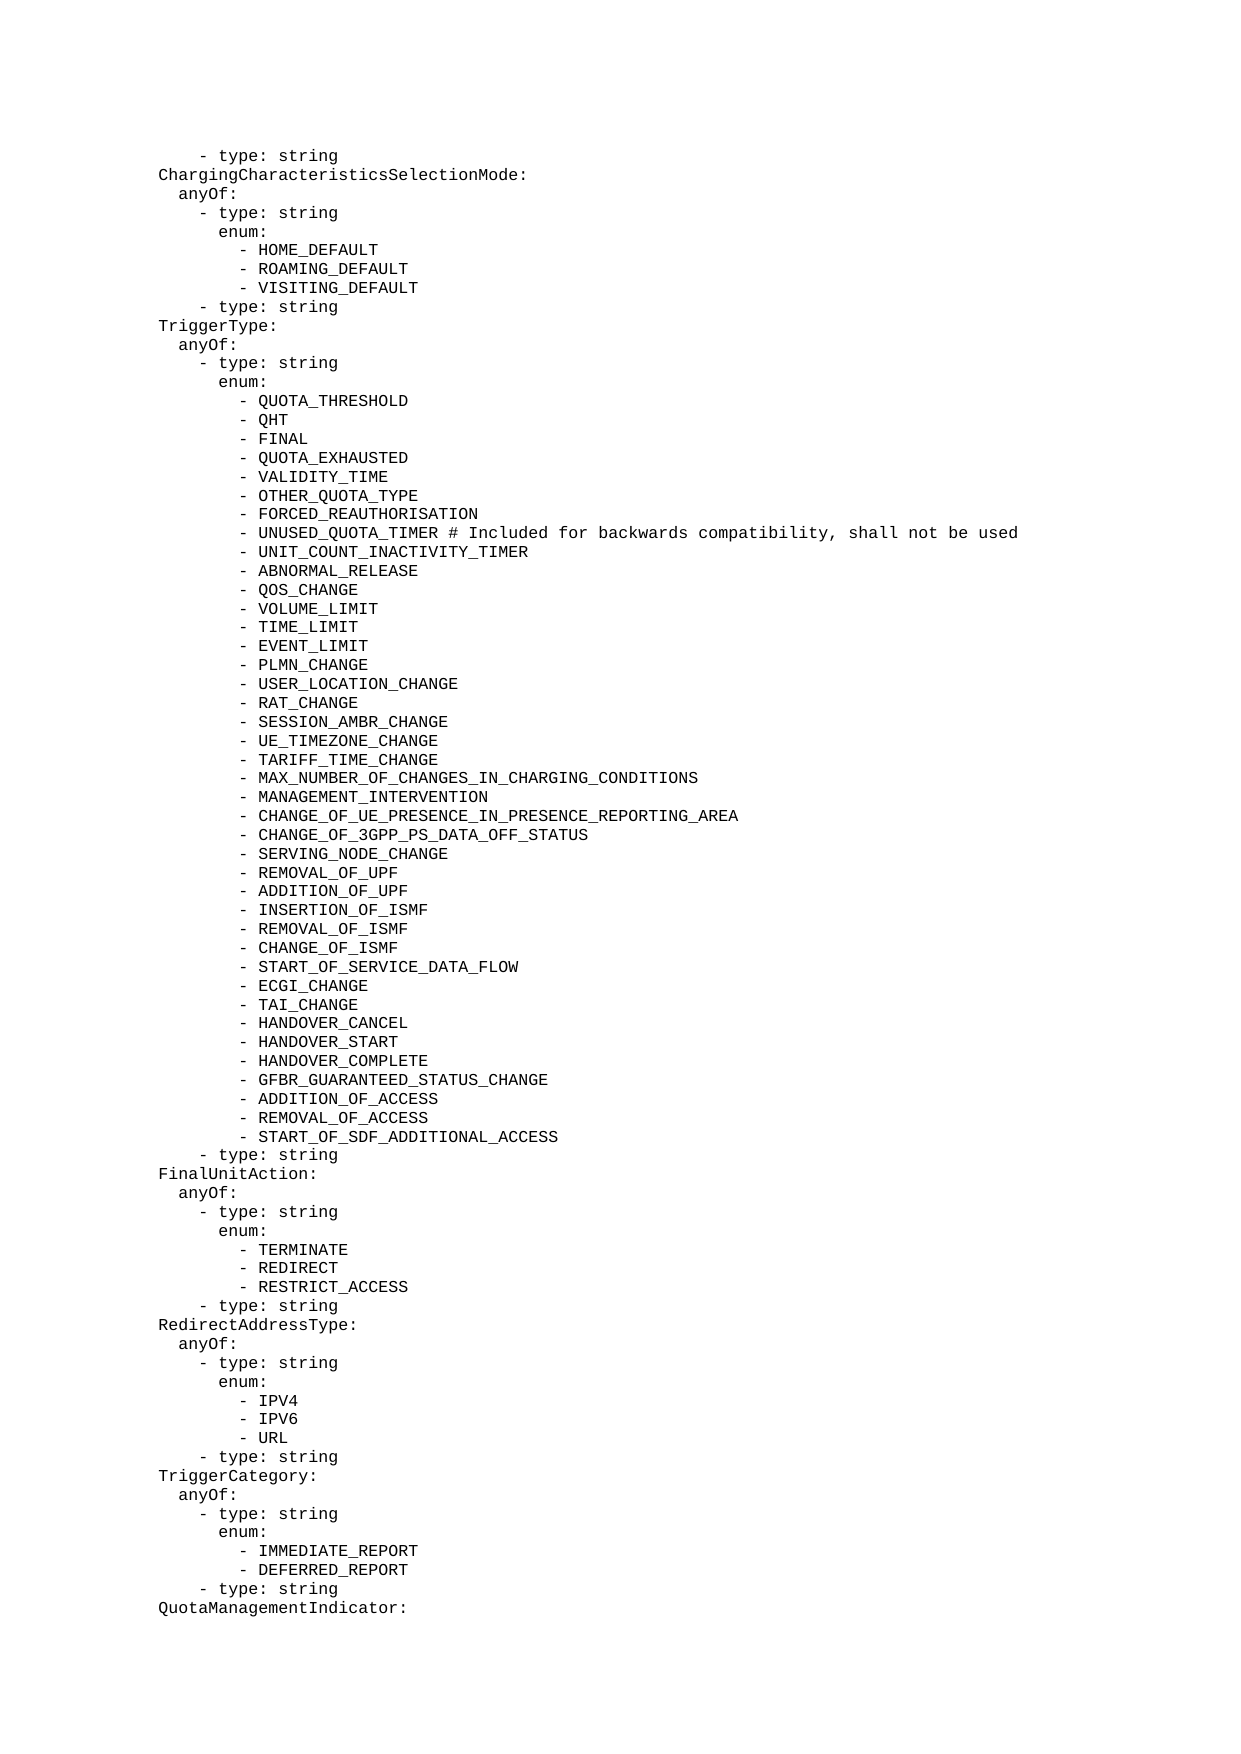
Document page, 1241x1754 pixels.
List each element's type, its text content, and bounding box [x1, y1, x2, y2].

text - CHANGE_OF_3GPP_PS_DATA_OFF_STATUS [118, 826, 1122, 845]
text - FORCED_REAUTHORISATION [118, 506, 1122, 525]
text - type: string [118, 1581, 1122, 1599]
text - ADDITION_OF_ACCESS [118, 1090, 1122, 1109]
text - FINAL [118, 431, 1122, 449]
text - type: string [118, 204, 1122, 223]
text enum: [118, 1373, 1122, 1392]
text - ABNORMAL_RELEASE [118, 562, 1122, 581]
text enum: [118, 223, 1122, 242]
text - REMOVAL_OF_UPF [118, 864, 1122, 883]
text - type: string [118, 148, 1122, 167]
text - REMOVAL_OF_ACCESS [118, 1109, 1122, 1128]
text - GFBR_GUARANTEED_STATUS_CHANGE [118, 1072, 1122, 1090]
text - UNIT_COUNT_INACTIVITY_TIMER [118, 544, 1122, 562]
text anyOf: [118, 1486, 1122, 1505]
text - URL [118, 1430, 1122, 1449]
text - QUOTA_THRESHOLD [118, 393, 1122, 412]
text - CHANGE_OF_ISMF [118, 939, 1122, 958]
text - START_OF_SDF_ADDITIONAL_ACCESS [118, 1128, 1122, 1147]
text - RESTRICT_ACCESS [118, 1279, 1122, 1298]
text - QUOTA_EXHAUSTED [118, 449, 1122, 468]
text - TIME_LIMIT [118, 619, 1122, 638]
text - SESSION_AMBR_CHANGE [118, 713, 1122, 732]
text - VOLUME_LIMIT [118, 600, 1122, 619]
text - HANDOVER_CANCEL [118, 1015, 1122, 1034]
text - type: string [118, 1203, 1122, 1222]
text - HANDOVER_START [118, 1034, 1122, 1053]
text - type: string [118, 1147, 1122, 1166]
text anyOf: [118, 336, 1122, 355]
text RedirectAddressType: [118, 1317, 1122, 1336]
text anyOf: [118, 185, 1122, 204]
text - type: string [118, 1449, 1122, 1467]
text FinalUnitAction: [118, 1166, 1122, 1185]
text - EVENT_LIMIT [118, 638, 1122, 657]
text - DEFERRED_REPORT [118, 1562, 1122, 1581]
text - TAI_CHANGE [118, 996, 1122, 1015]
text - ROAMING_DEFAULT [118, 261, 1122, 280]
text - HANDOVER_COMPLETE [118, 1053, 1122, 1072]
text - type: string [118, 298, 1122, 317]
text - OTHER_QUOTA_TYPE [118, 487, 1122, 506]
text - USER_LOCATION_CHANGE [118, 676, 1122, 694]
text - VISITING_DEFAULT [118, 280, 1122, 298]
text - UNUSED_QUOTA_TIMER # Included for backwards compatibility, shall not be used [118, 525, 1122, 544]
text - PLMN_CHANGE [118, 657, 1122, 676]
text - type: string [118, 1298, 1122, 1317]
text - REMOVAL_OF_ISMF [118, 921, 1122, 939]
text QuotaManagementIndicator: [118, 1599, 1122, 1618]
text - UE_TIMEZONE_CHANGE [118, 732, 1122, 751]
text - type: string [118, 1354, 1122, 1373]
text - ECGI_CHANGE [118, 977, 1122, 996]
text - RAT_CHANGE [118, 694, 1122, 713]
text - IPV6 [118, 1411, 1122, 1430]
text - INSERTION_OF_ISMF [118, 902, 1122, 921]
text - SERVING_NODE_CHANGE [118, 845, 1122, 864]
text - ADDITION_OF_UPF [118, 883, 1122, 902]
text - MAX_NUMBER_OF_CHANGES_IN_CHARGING_CONDITIONS [118, 770, 1122, 789]
text - REDIRECT [118, 1260, 1122, 1279]
text anyOf: [118, 1185, 1122, 1203]
text - type: string [118, 355, 1122, 374]
text - TERMINATE [118, 1241, 1122, 1260]
text TriggerType: [118, 317, 1122, 336]
text anyOf: [118, 1336, 1122, 1354]
text TriggerCategory: [118, 1467, 1122, 1486]
text - IPV4 [118, 1392, 1122, 1411]
text - MANAGEMENT_INTERVENTION [118, 789, 1122, 808]
text - type: string [118, 1505, 1122, 1524]
text - VALIDITY_TIME [118, 468, 1122, 487]
text - QHT [118, 412, 1122, 431]
text - QOS_CHANGE [118, 581, 1122, 600]
text enum: [118, 374, 1122, 393]
text - TARIFF_TIME_CHANGE [118, 751, 1122, 770]
text enum: [118, 1524, 1122, 1543]
text - IMMEDIATE_REPORT [118, 1543, 1122, 1562]
text - CHANGE_OF_UE_PRESENCE_IN_PRESENCE_REPORTING_AREA [118, 808, 1122, 826]
text ChargingCharacteristicsSelectionMode: [118, 167, 1122, 185]
text enum: [118, 1222, 1122, 1241]
text - START_OF_SERVICE_DATA_FLOW [118, 958, 1122, 977]
text - HOME_DEFAULT [118, 242, 1122, 261]
